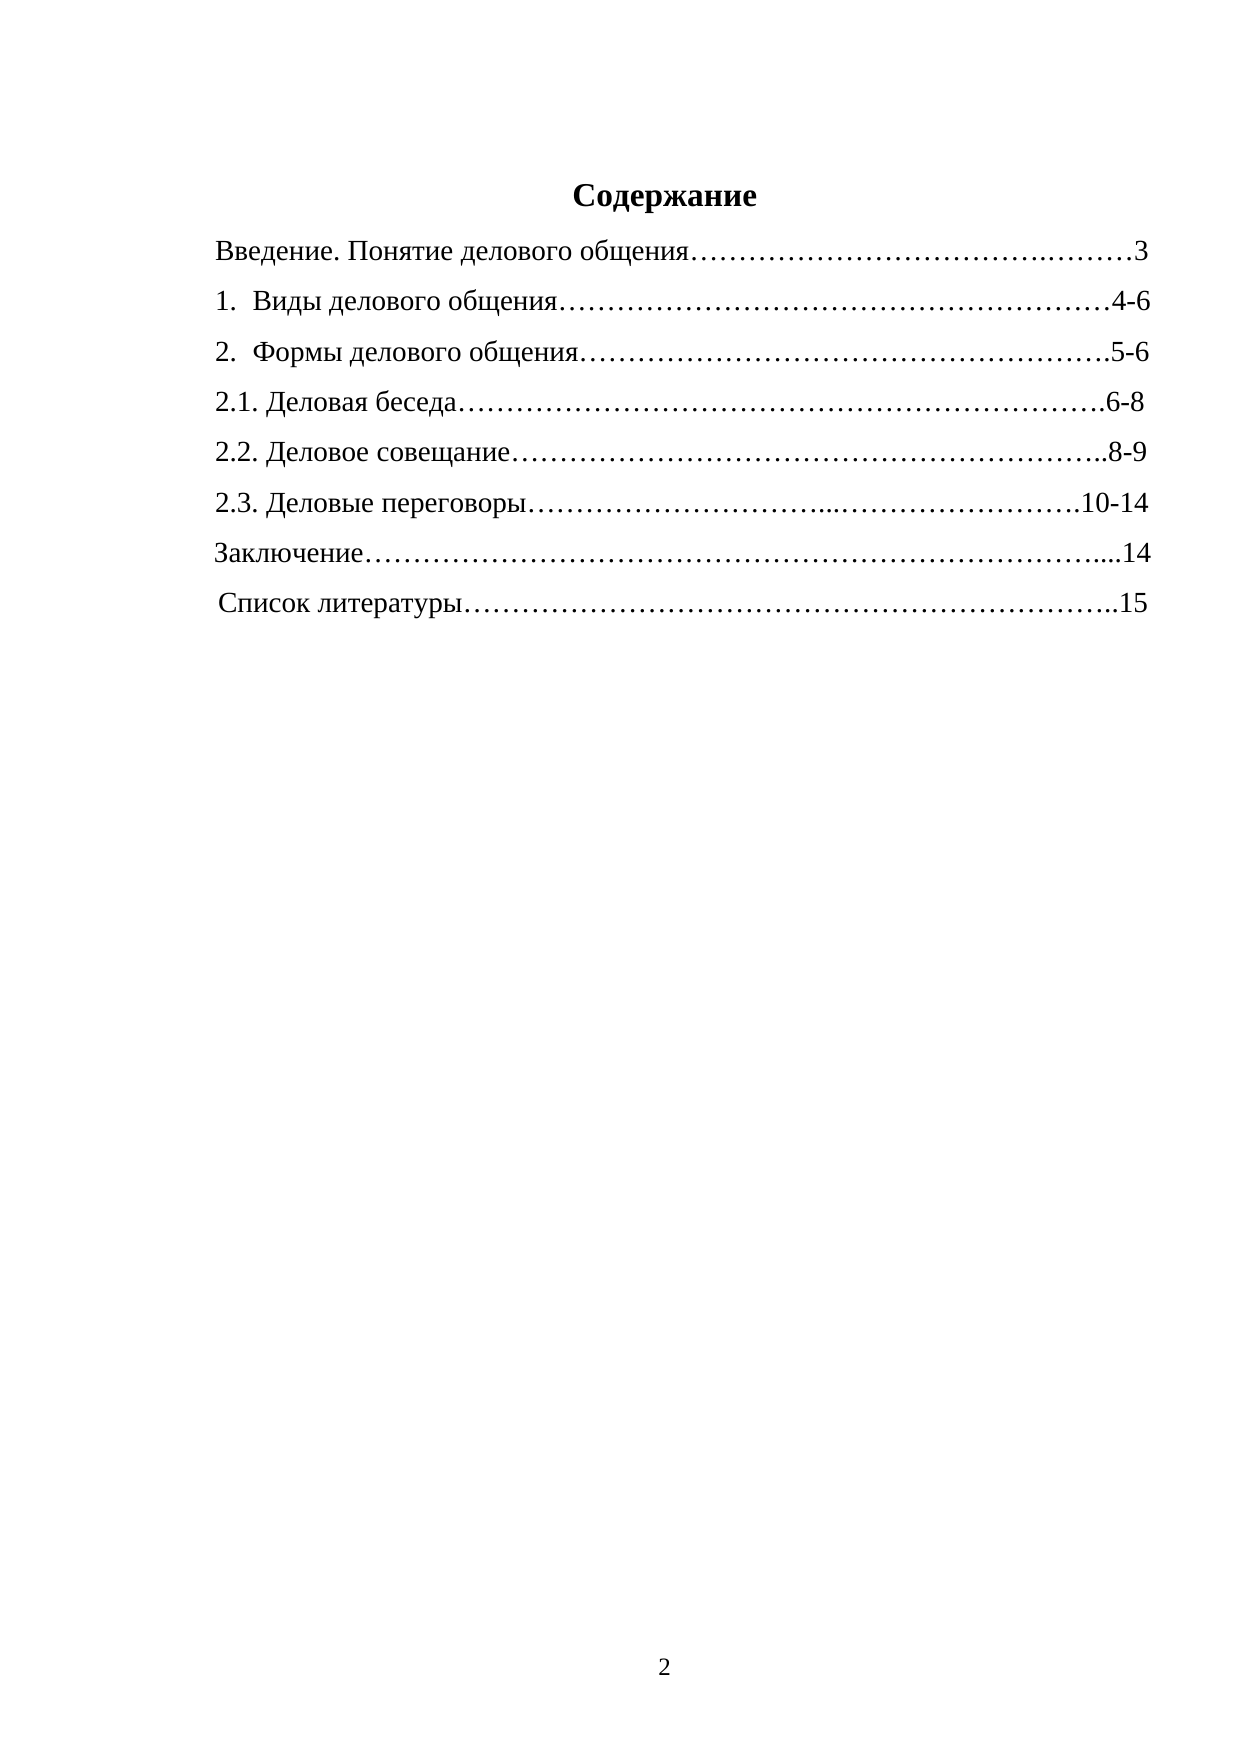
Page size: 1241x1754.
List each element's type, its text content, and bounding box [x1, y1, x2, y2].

text 2.1. Деловая беседа………………………………………………………….6-8 [215, 384, 1152, 418]
text 2.3. Деловые переговоры…………………………...…………………….10-14 [215, 485, 1152, 518]
list Виды делового общения…………………………………………………4-6 [215, 283, 1152, 317]
text Заключение…………………………………………………………………....14 [177, 535, 1152, 568]
title Содержание [177, 176, 1152, 214]
list Формы делового общения……………………………………………….5-6 [215, 334, 1152, 367]
text 2.2. Деловое совещание……………………………………………………..8-9 [215, 434, 1152, 468]
text Список литературы…………………………………………………………..15 [177, 585, 1152, 619]
text Введение. Понятие делового общения……………………………….………3 [215, 233, 1152, 267]
